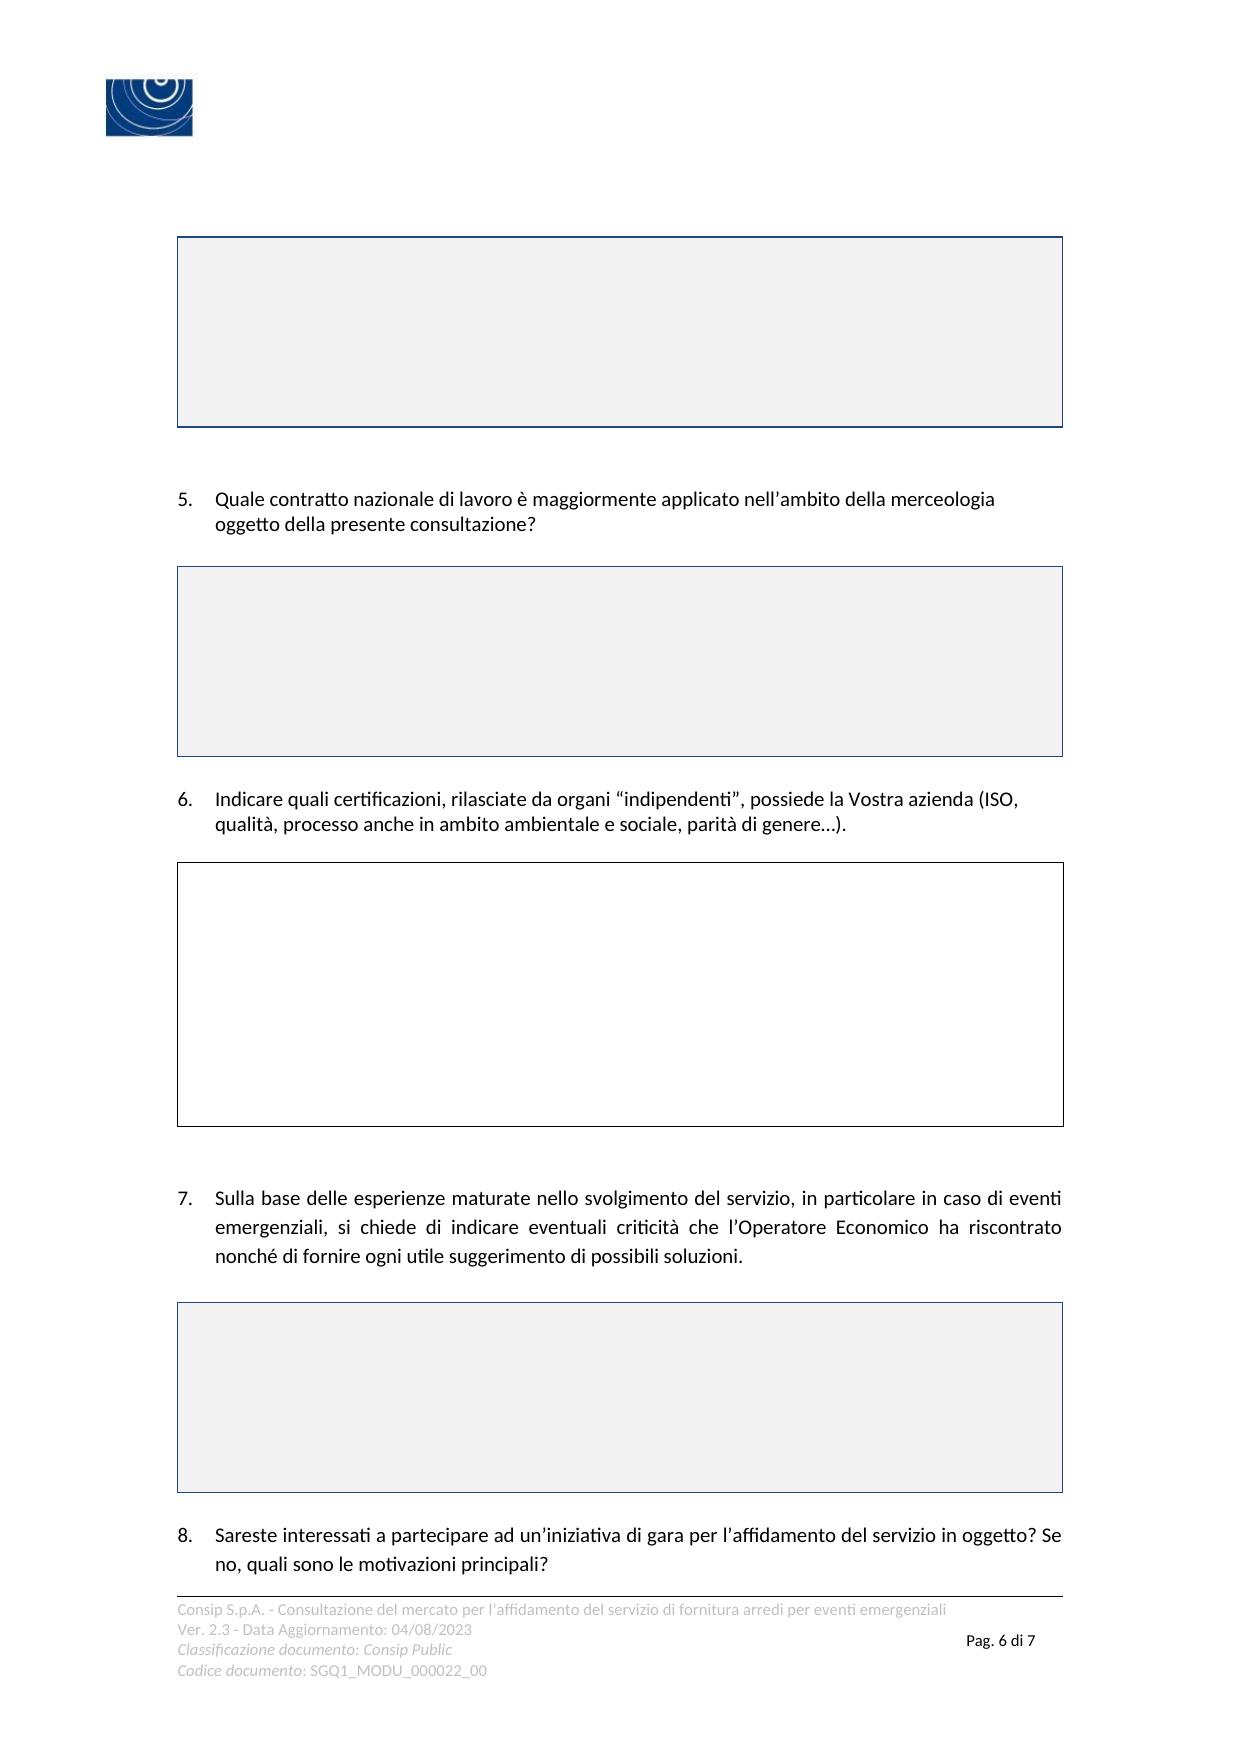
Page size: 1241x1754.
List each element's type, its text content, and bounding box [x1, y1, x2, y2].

list Sulla base delle esperienze maturate nello svolgimento del servizio, in particolare in caso di eventi emergenziali, si chiede di indicare eventuali criticità che l’Operatore Economico ha riscontrato nonché di fornire ogni utile suggerimento di possibili soluzioni. [177, 1185, 1063, 1269]
list Indicare quali certificazioni, rilasciate da organi “indipendenti”, possiede la Vostra azienda (ISO, qualità, processo anche in ambito ambientale e sociale, parità di genere…). [177, 786, 1063, 837]
table_header [178, 1303, 1062, 1492]
table_header [178, 863, 1063, 1126]
list Sareste interessati a partecipare ad un’iniziativa di gara per l’affidamento del servizio in oggetto? Se no, quali sono le motivazioni principali? [177, 1522, 1063, 1577]
table_header [178, 238, 1062, 426]
list Quale contratto nazionale di lavoro è maggiormente applicato nell’ambito della merceologia oggetto della presente consultazione? [177, 486, 1063, 537]
picture [103, 73, 199, 141]
table_header [178, 567, 1062, 756]
